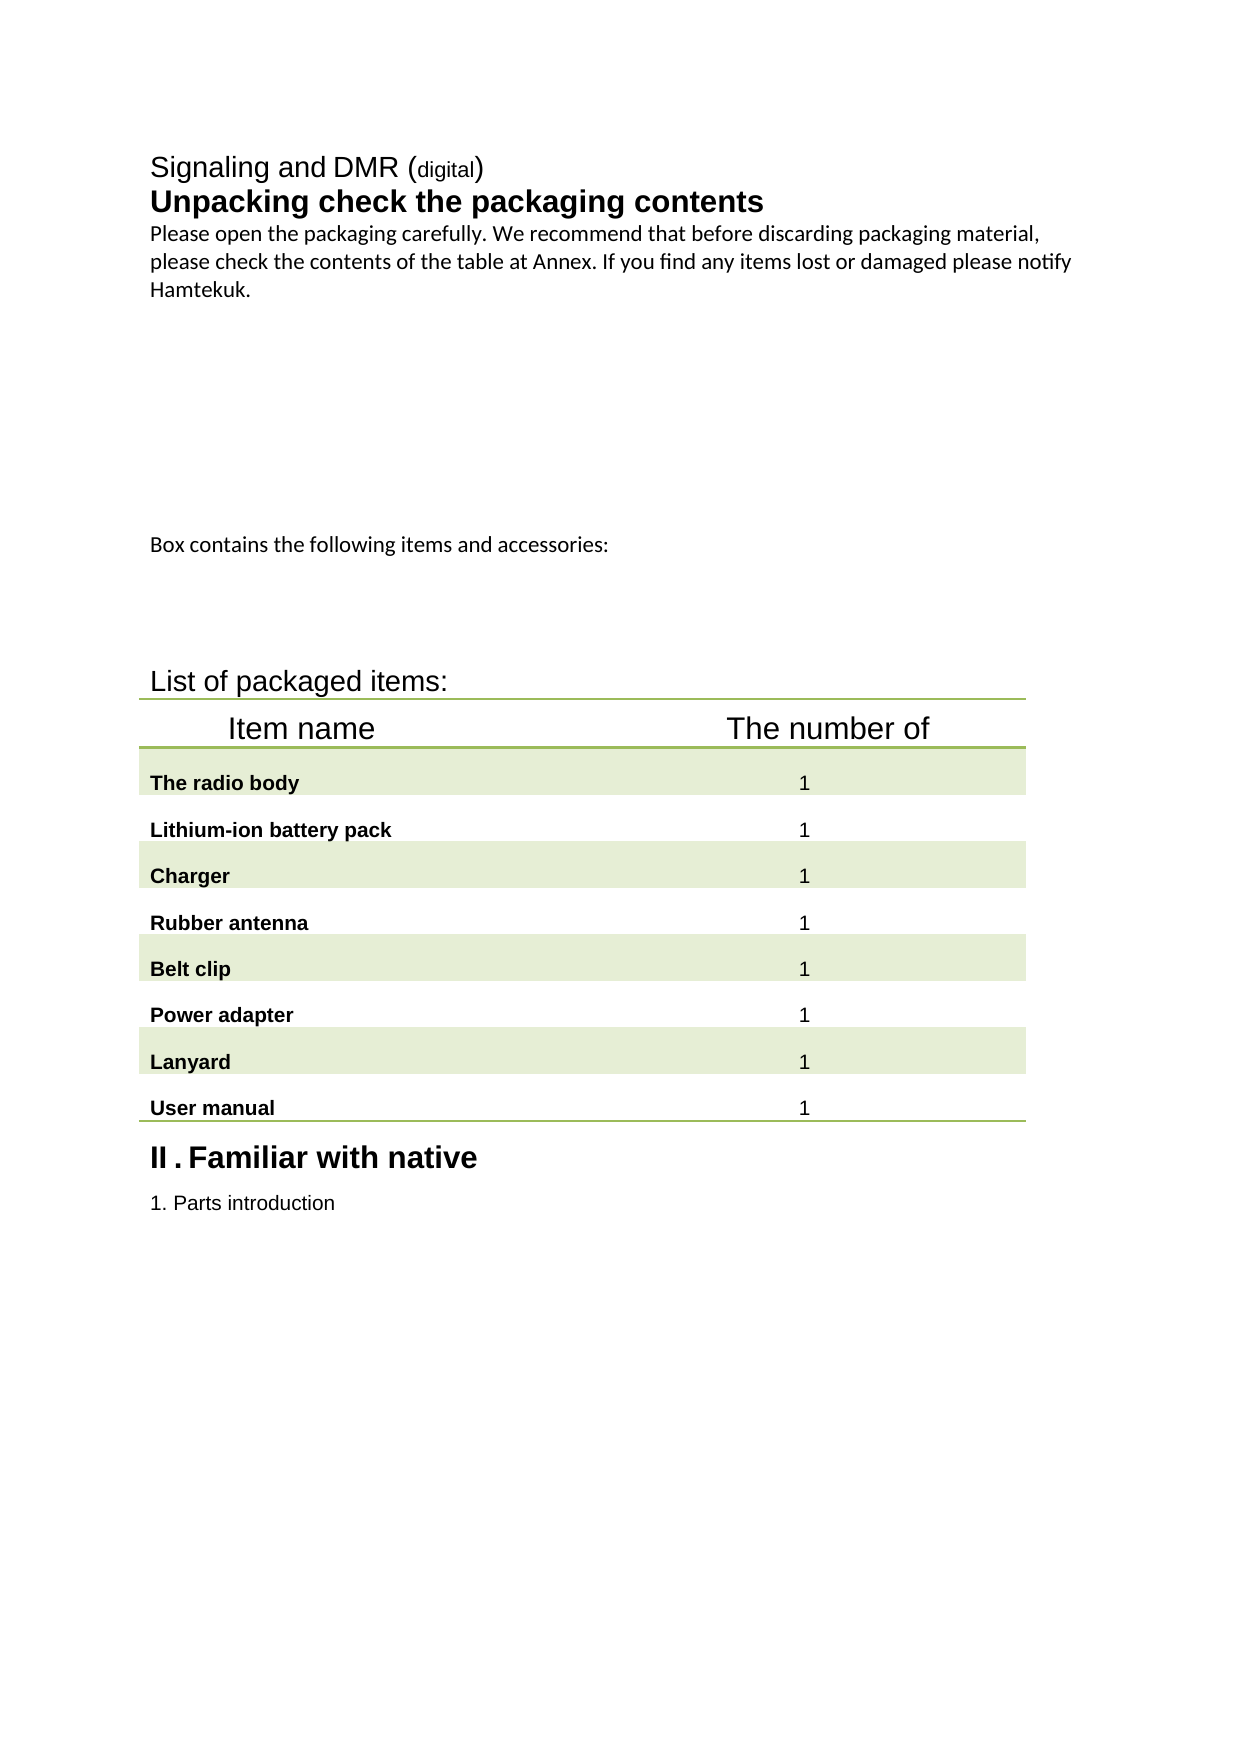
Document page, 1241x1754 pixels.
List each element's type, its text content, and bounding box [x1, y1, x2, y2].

table_cell 1 [583, 888, 1026, 934]
table_cell Charger [139, 841, 583, 888]
text Please open the packaging carefully. We recommend that before discarding packaging material, please check the contents of the table at Annex. If you find any items lost or damaged please notify Hamtekuk. [150, 219, 1090, 303]
table_cell User manual [139, 1074, 583, 1120]
text II . Familiar with native [150, 1139, 1090, 1174]
table_cell 1 [583, 1027, 1026, 1074]
table_cell The radio body [139, 749, 583, 795]
table_cell Rubber antenna [139, 888, 583, 934]
table_cell 1 [583, 934, 1026, 981]
text List of packaged items: [150, 651, 1137, 698]
table_cell Lithium-ion battery pack [139, 795, 583, 841]
table_header The number of [583, 700, 1026, 746]
text Unpacking check the packaging contents [150, 183, 1090, 219]
table_cell 1 [583, 795, 1026, 841]
text Box contains the following items and accessories: [150, 303, 1137, 558]
table_cell Belt clip [139, 934, 583, 981]
table_header Item name [139, 700, 583, 746]
table_cell 1 [583, 841, 1026, 888]
table_cell 1 [583, 749, 1026, 795]
text Signaling and DMR (digital) [150, 150, 1090, 183]
table_cell 1 [583, 1074, 1026, 1120]
text 1. Parts introduction [150, 1191, 1090, 1215]
table_cell Lanyard [139, 1027, 583, 1074]
table_cell Power adapter [139, 981, 583, 1027]
table_cell 1 [583, 981, 1026, 1027]
